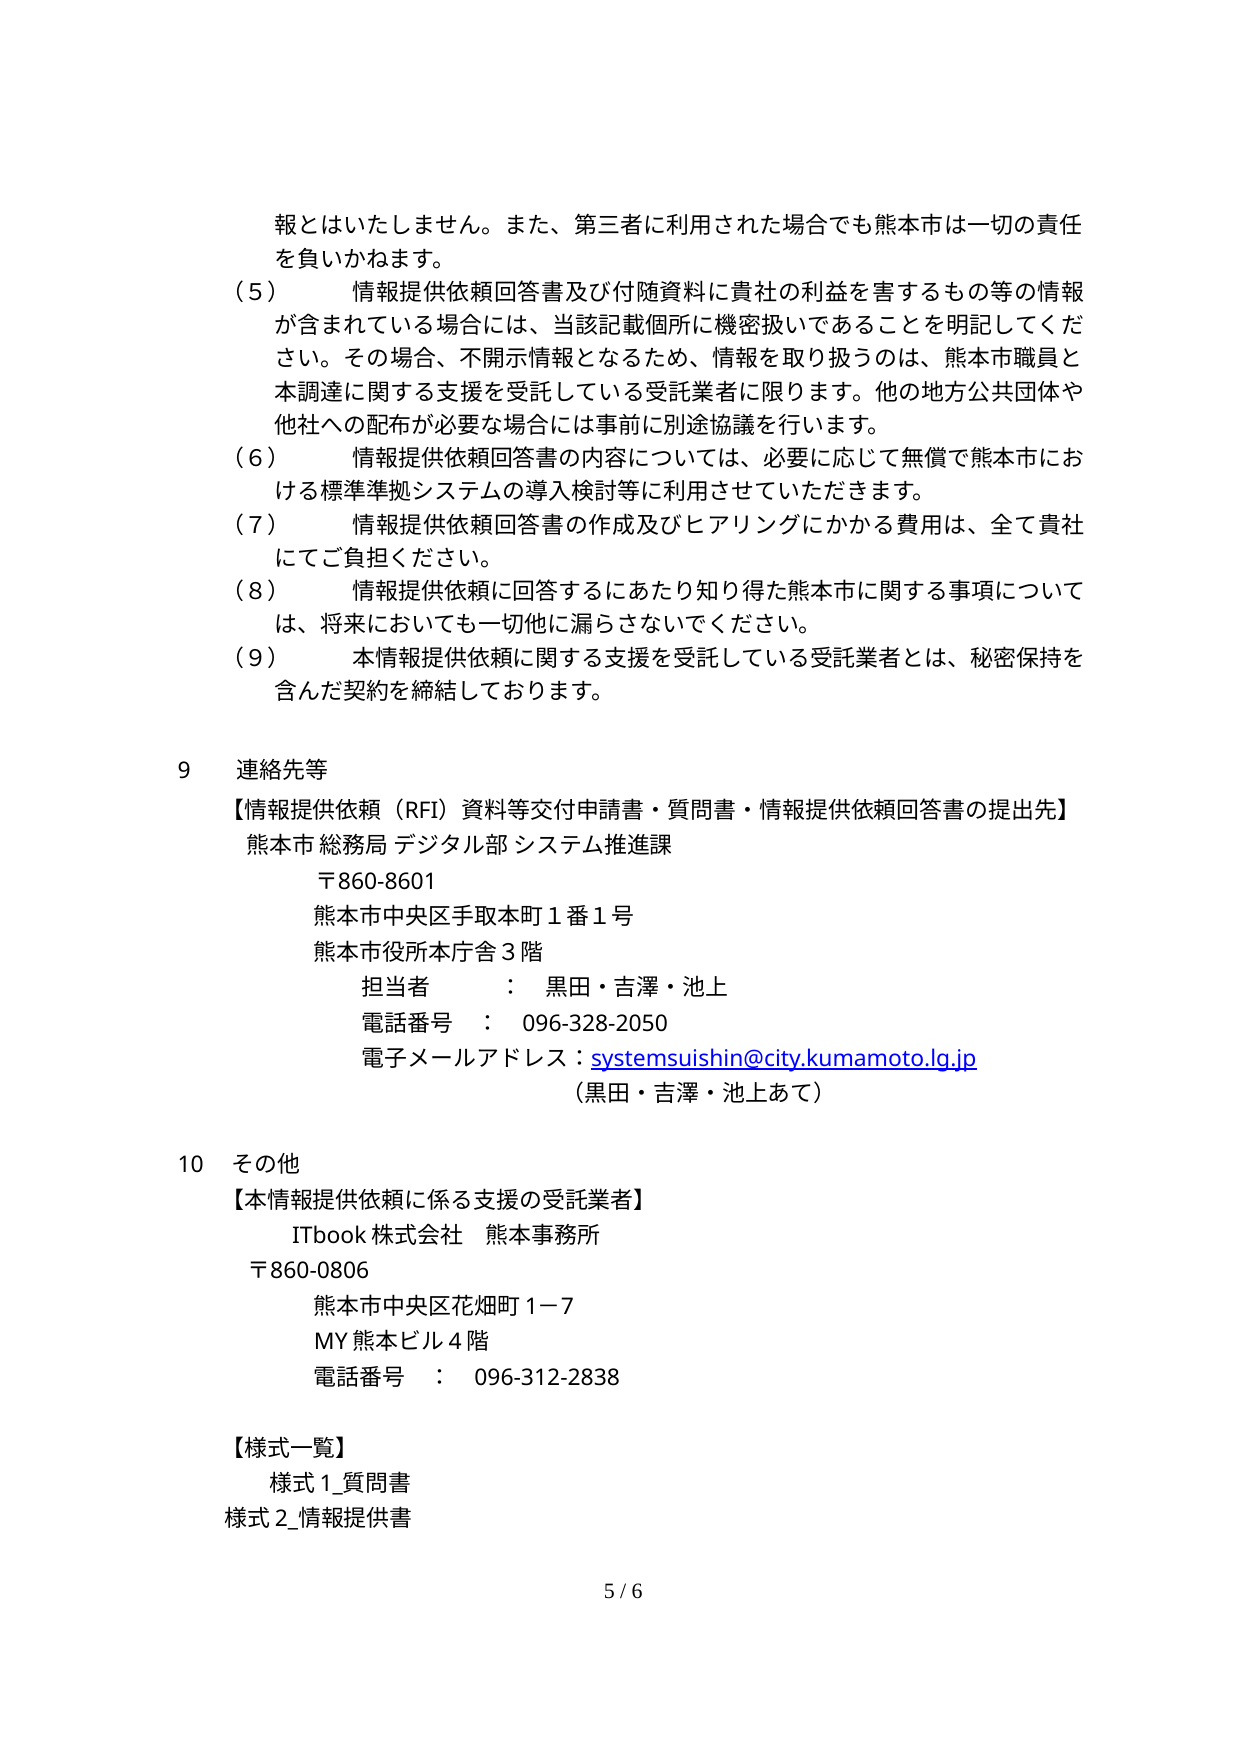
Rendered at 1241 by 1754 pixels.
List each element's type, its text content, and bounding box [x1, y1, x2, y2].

text ITbook株式会社 熊本事務所 [177, 1215, 1085, 1251]
text （黒田・吉澤・池上あて） [178, 1073, 1085, 1109]
text 10 その他 [177, 1144, 1085, 1180]
list 本情報提供依頼に関する支援を受託している受託業者とは、秘密保持を含んだ契約を締結しております。 [222, 639, 1085, 706]
text 【様式一覧】 [221, 1428, 1085, 1463]
list 情報提供依頼に回答するにあたり知り得た熊本市に関する事項については、将来においても一切他に漏らさないでください。 [222, 573, 1085, 639]
text 熊本市 総務局 デジタル部 システム推進課 [177, 826, 1085, 861]
text 【本情報提供依頼に係る支援の受託業者】 [221, 1180, 1085, 1215]
text 電話番号 ： 096-328-2050 [178, 1003, 1085, 1038]
text 電子メールアドレス：systemsuishin@city.kumamoto.lg.jp [178, 1038, 1085, 1073]
list 情報提供依頼回答書及び付随資料に貴社の利益を害するもの等の情報が含まれている場合には、当該記載個所に機密扱いであることを明記してください。その場合、不開示情報となるため、情報を取り扱うのは、熊本市職員と本調達に関する支援を受託している受託業者に限ります。他の地方公共団体や他社への配布が必要な場合には事前に別途協議を行います。 [222, 274, 1085, 440]
text 電話番号 ： 096-312-2838 [199, 1357, 1085, 1392]
text 熊本市役所本庁舎３階 [199, 932, 1085, 967]
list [222, 207, 1085, 274]
text 熊本市中央区花畑町1－7 [199, 1286, 1085, 1321]
text 〒860-8601 [177, 861, 1085, 896]
text 熊本市中央区手取本町１番１号 [199, 896, 1085, 932]
text 【情報提供依頼（RFI）資料等交付申請書・質問書・情報提供依頼回答書の提出先】 [221, 790, 1085, 826]
text 様式1_質問書 [177, 1463, 1085, 1498]
text 9 連絡先等 [177, 752, 1085, 785]
text 担当者 ： 黒田・吉澤・池上 [178, 967, 1085, 1003]
list 情報提供依頼回答書の作成及びヒアリングにかかる費用は、全て貴社にてご負担ください。 [222, 506, 1085, 573]
text 様式2_情報提供書 [178, 1498, 1085, 1534]
list 情報提供依頼回答書の内容については、必要に応じて無償で熊本市における標準準拠システムの導入検討等に利用させていただきます。 [222, 440, 1085, 506]
text 〒860-0806 [178, 1251, 1085, 1286]
text MY熊本ビル4階 [199, 1321, 1085, 1357]
